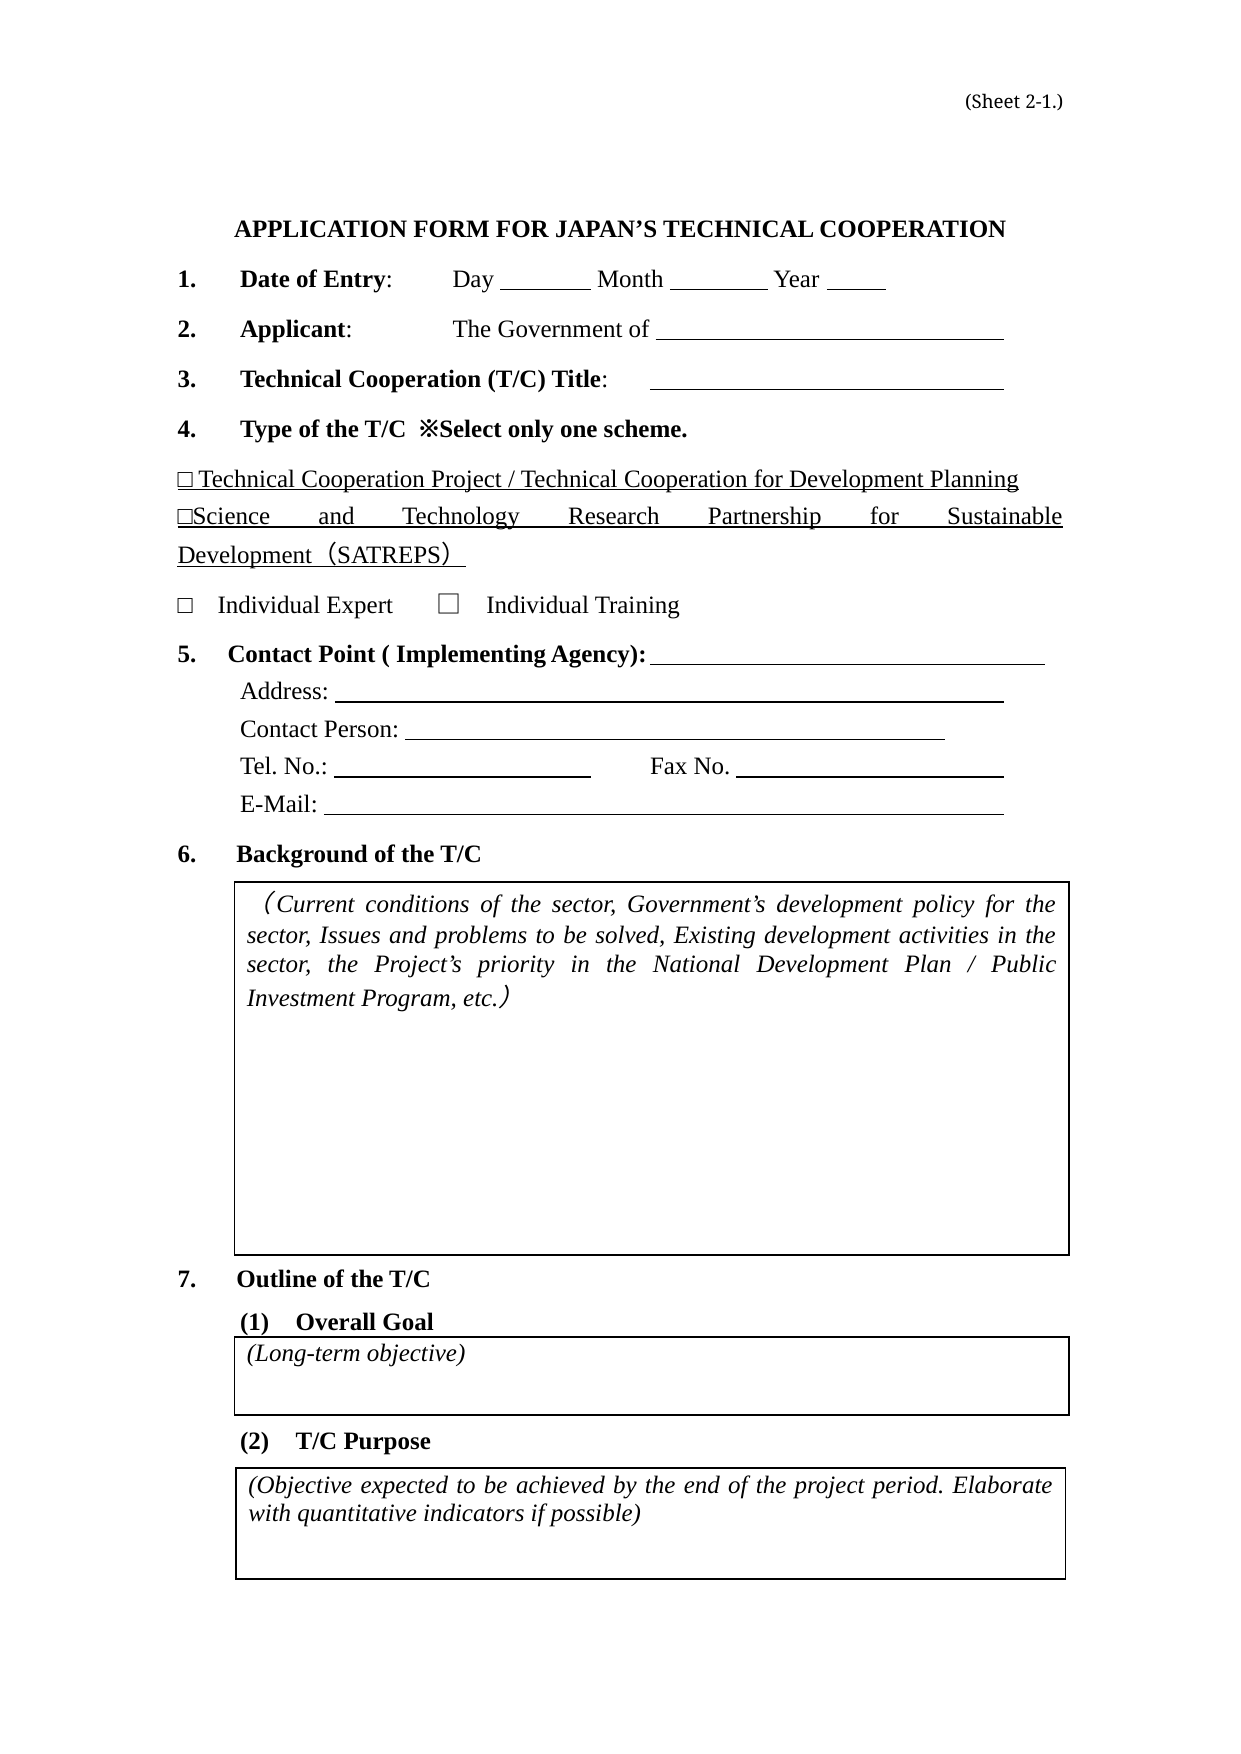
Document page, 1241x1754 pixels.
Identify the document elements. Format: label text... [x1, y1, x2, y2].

text Contact Person: [240, 709, 1063, 747]
text 1. Date of Entry: Day Month Year [177, 259, 1063, 297]
text E-Mail: [240, 784, 1063, 822]
text Address: [240, 672, 1063, 709]
text 6. Background of the T/C [177, 834, 1063, 872]
list Type of the T/C ※Select only one scheme. [177, 409, 1063, 447]
text □ Technical Cooperation Project / Technical Cooperation for Development Planning [177, 459, 1063, 497]
text APPLICATION FORM FOR ’S TECHNICAL COOPERATION [177, 209, 1063, 247]
text Tel. No.: Fax No. [240, 747, 1063, 784]
text □Science and Technology Research Partnership for Sustainable Development（SATREPS） [177, 527, 1063, 572]
text (2) T/C Purpose [240, 1422, 1063, 1459]
text 2. Applicant: The Government of [177, 309, 1063, 347]
text □ Individual Expert □ Individual Training [177, 584, 1063, 622]
text 7. Outline of the T/C [177, 1259, 1063, 1297]
text (1) Overall Goal [240, 1303, 1063, 1336]
text □Science and Technology Research Partnership for Sustainable Development（SATREPS） [177, 497, 1063, 526]
text 5. Contact Point ( Implementing Agency): [177, 634, 1063, 672]
list Technical Cooperation (T/C) Title: [177, 359, 1063, 397]
